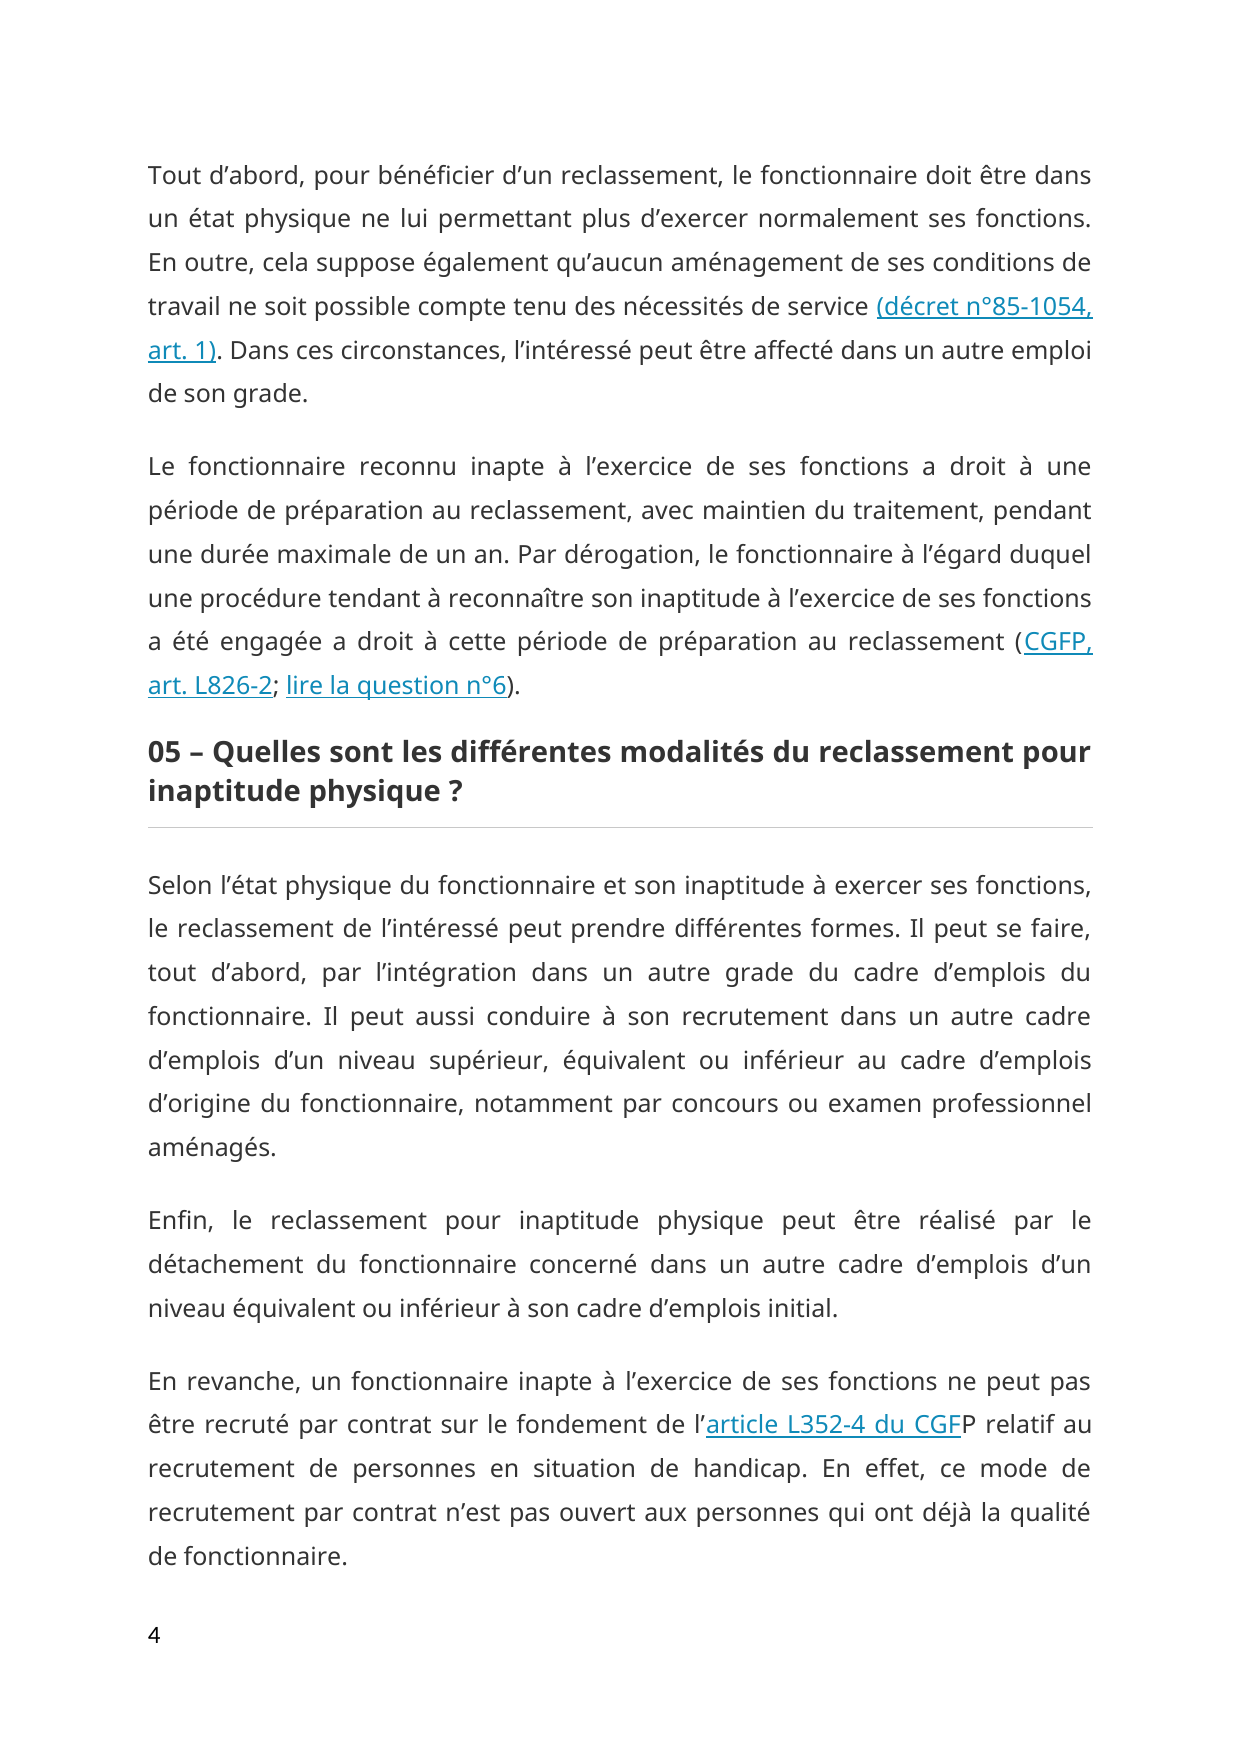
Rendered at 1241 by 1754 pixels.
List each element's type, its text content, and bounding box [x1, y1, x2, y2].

text 05 – Quelles sont les différentes modalités du reclassement pour inaptitude physique ? [148, 731, 1093, 827]
text Le fonctionnaire reconnu inapte à l’exercice de ses fonctions a droit à une période de préparation au reclassement, avec maintien du traitement, pendant une durée maximale de un an. Par dérogation, le fonctionnaire à l’égard duquel une procédure tendant à reconnaître son inaptitude à l’exercice de ses fonctions a été engagée a droit à cette période de préparation au reclassement (CGFP, art. L826-2; lire la question n°6). [148, 439, 1093, 702]
text Enfin, le reclassement pour inaptitude physique peut être réalisé par le détachement du fonctionnaire concerné dans un autre cadre d’emplois d’un niveau équivalent ou inférieur à son cadre d’emplois initial. [148, 1193, 1093, 1324]
text Tout d’abord, pour bénéficier d’un reclassement, le fonctionnaire doit être dans un état physique ne lui permettant plus d’exercer normalement ses fonctions. En outre, cela suppose également qu’aucun aménagement de ses conditions de travail ne soit possible compte tenu des nécessités de service (décret n°85-1054, art. 1). Dans ces circonstances, l’intéressé peut être affecté dans un autre emploi de son grade. [148, 148, 1093, 410]
text Selon l’état physique du fonctionnaire et son inaptitude à exercer ses fonctions, le reclassement de l’intéressé peut prendre différentes formes. Il peut se faire, tout d’abord, par l’intégration dans un autre grade du cadre d’emplois du fonctionnaire. Il peut aussi conduire à son recrutement dans un autre cadre d’emplois d’un niveau supérieur, équivalent ou inférieur au cadre d’emplois d’origine du fonctionnaire, notamment par concours ou examen professionnel aménagés. [148, 858, 1093, 1164]
text En revanche, un fonctionnaire inapte à l’exercice de ses fonctions ne peut pas être recruté par contrat sur le fondement de l’article L352-4 du CGFP relatif au recrutement de personnes en situation de handicap. En effet, ce mode de recrutement par contrat n’est pas ouvert aux personnes qui ont déjà la qualité de fonctionnaire. [148, 1353, 1093, 1572]
